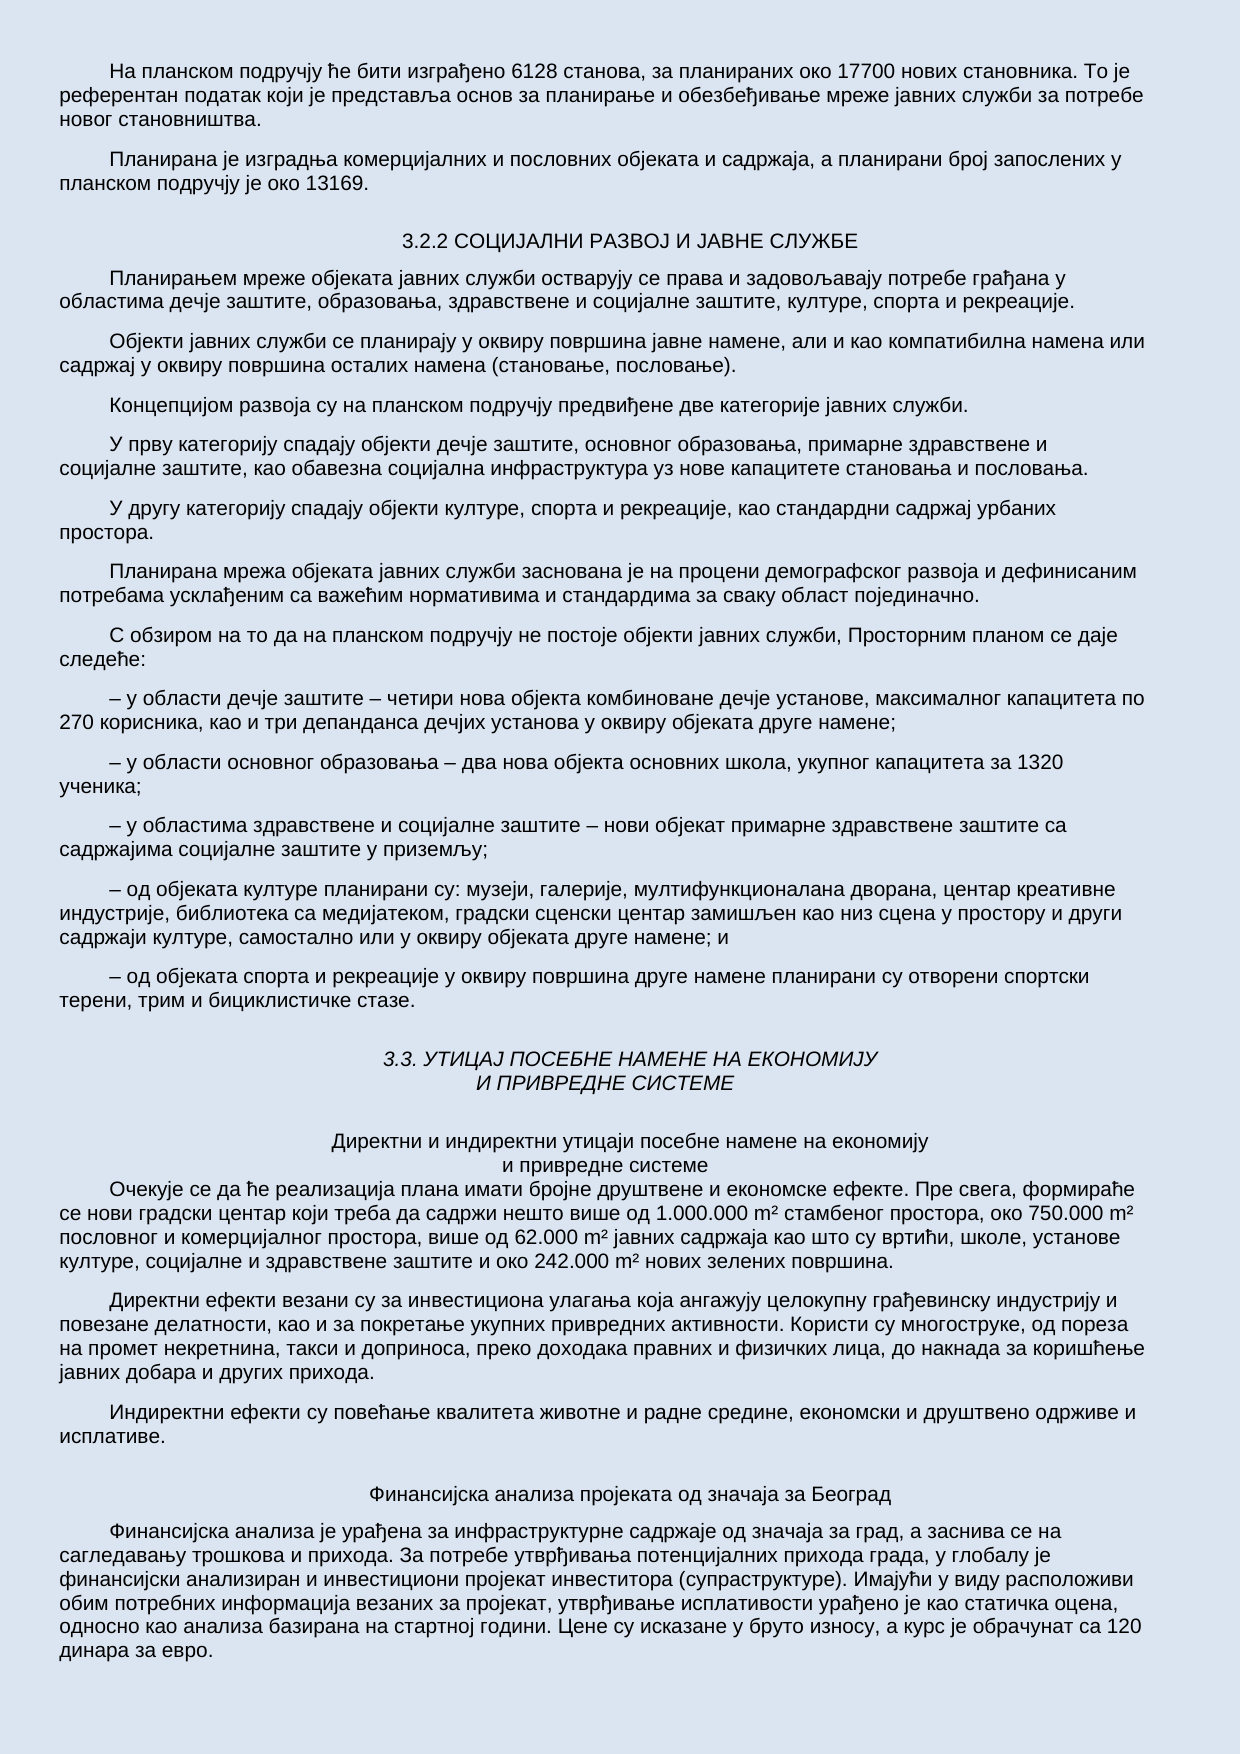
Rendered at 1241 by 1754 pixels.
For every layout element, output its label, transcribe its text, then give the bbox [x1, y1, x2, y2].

text – у областима здравствене и социјалне заштите – нови објекат примарне здравствене заштите са садржајима социјалне заштите у приземљу; [59, 813, 1151, 861]
text У другу категорију спадају објекти културе, спорта и рекреације, као стандардни садржај урбаних простора. [59, 496, 1151, 543]
text Финансијска анализа је урађена за инфраструктурне садржаје од значаја за град, а заснива се на сагледавању трошкова и прихода. За потребе утврђивања потенцијалних прихода града, у глобалу је финансијски анализиран и инвестициони пројекат инвеститора (супраструктуре). Имајући у виду расположиви обим потребних информација везаних за пројекат, утврђивање исплативости урађено је као статичка оцена, односно као анализа базирана на стартној години. Цене су исказане у бруто износу, а курс је обрачунат са 120 динара за евро. [59, 1518, 1151, 1662]
text С обзиром на то да на планском подручју не постоје објекти јавних служби, Просторним планом се даје следеће: [59, 623, 1151, 671]
text – у области дечје заштите – четири нова објекта комбиноване дечје установе, максималног капацитета по 270 корисника, као и три депанданса дечјих установа у оквиру објеката друге намене; [59, 686, 1151, 734]
text 3.2.2 СОЦИЈАЛНИ РАЗВОЈ И ЈАВНЕ СЛУЖБЕ [59, 229, 1151, 253]
text Очекује се да ће реализација плана имати бројне друштвене и економске ефекте. Пре свега, формираће се нови градски центар који треба да садржи нешто више од 1.000.000 m² стамбеног простора, око 750.000 m² пословног и комерцијалног простора, више од 62.000 m² јавних садржаја као што су вртићи, школе, установе културе, социјалне и здравствене заштите и око 242.000 m² нових зелених површина. [59, 1177, 1151, 1273]
text – од објеката спорта и рекреације у оквиру површина друге намене планирани су отворени спортски терени, трим и бициклистичке стазе. [59, 964, 1151, 1012]
text Планирана је изградња комерцијалних и пословних објеката и садржаја, а планирани број запослених у планском подручју је око 13169. [59, 147, 1151, 194]
text Концепцијом развоја су на планском подручју предвиђене две категорије јавних служби. [59, 392, 1151, 416]
text 3.3. УТИЦАЈ ПОСЕБНЕ НАМЕНЕ НА ЕКОНОМИЈУ И ПРИВРЕДНЕ СИСТЕМЕ [59, 1047, 1151, 1094]
text У прву категорију спадају објекти дечје заштите, основног образовања, примарне здравствене и социјалне заштите, као обавезна социјална инфраструктура уз нове капацитете становања и пословања. [59, 432, 1151, 480]
text – у области основног образовања – два нова објекта основних школа, укупног капацитета за 1320 ученика; [59, 750, 1151, 798]
text – од објеката културе планирани су: музеји, галерије, мултифункционалана дворана, центар креативне индустрије, библиотека са медијатеком, градски сценски центар замишљен као низ сцена у простору и други садржаји културe, самостално или у оквиру објеката друге намене; и [59, 877, 1151, 949]
text Финансијска анализа пројеката од значаја за Београд [59, 1482, 1151, 1506]
text Директни и индиректни утицаји посебне намене на економију и привредне системе [59, 1129, 1151, 1177]
text Директни ефекти везани су за инвестициона улагања која ангажују целокупну грађевинску индустрију и повезане делатности, као и за покретање укупних привредних активности. Користи су многоструке, од пореза на промет некретнина, такси и доприноса, преко доходака правних и физичких лица, до накнада за коришћење јавних добара и других прихода. [59, 1288, 1151, 1384]
text Индиректни ефекти су повећање квалитета животне и радне средине, економски и друштвено одрживе и исплативе. [59, 1400, 1151, 1448]
text Објекти јавних служби се планирају у оквиру површина јавне намене, али и као компатибилна намена или садржај у оквиру површина осталих намена (становање, пословање). [59, 329, 1151, 377]
text Планирањем мреже објеката јавних служби остварују се права и задовољавају потребе грађана у областима дечје заштите, образовања, здравствене и социјалне заштите, културе, спорта и рекреације. [59, 265, 1151, 313]
text Планирана мрежа објеката јавних служби заснована је на процени демографског развоја и дефинисаним потребама усклађеним са важећим нормативима и стандардима за сваку област појединачно. [59, 559, 1151, 607]
text На планском подручју ће бити изграђено 6128 станова, за планираних око 17700 нових становника. То је референтан податак који је представља основ за планирање и обезбеђивање мреже јавних служби за потребе новог становништвa. [59, 59, 1151, 131]
